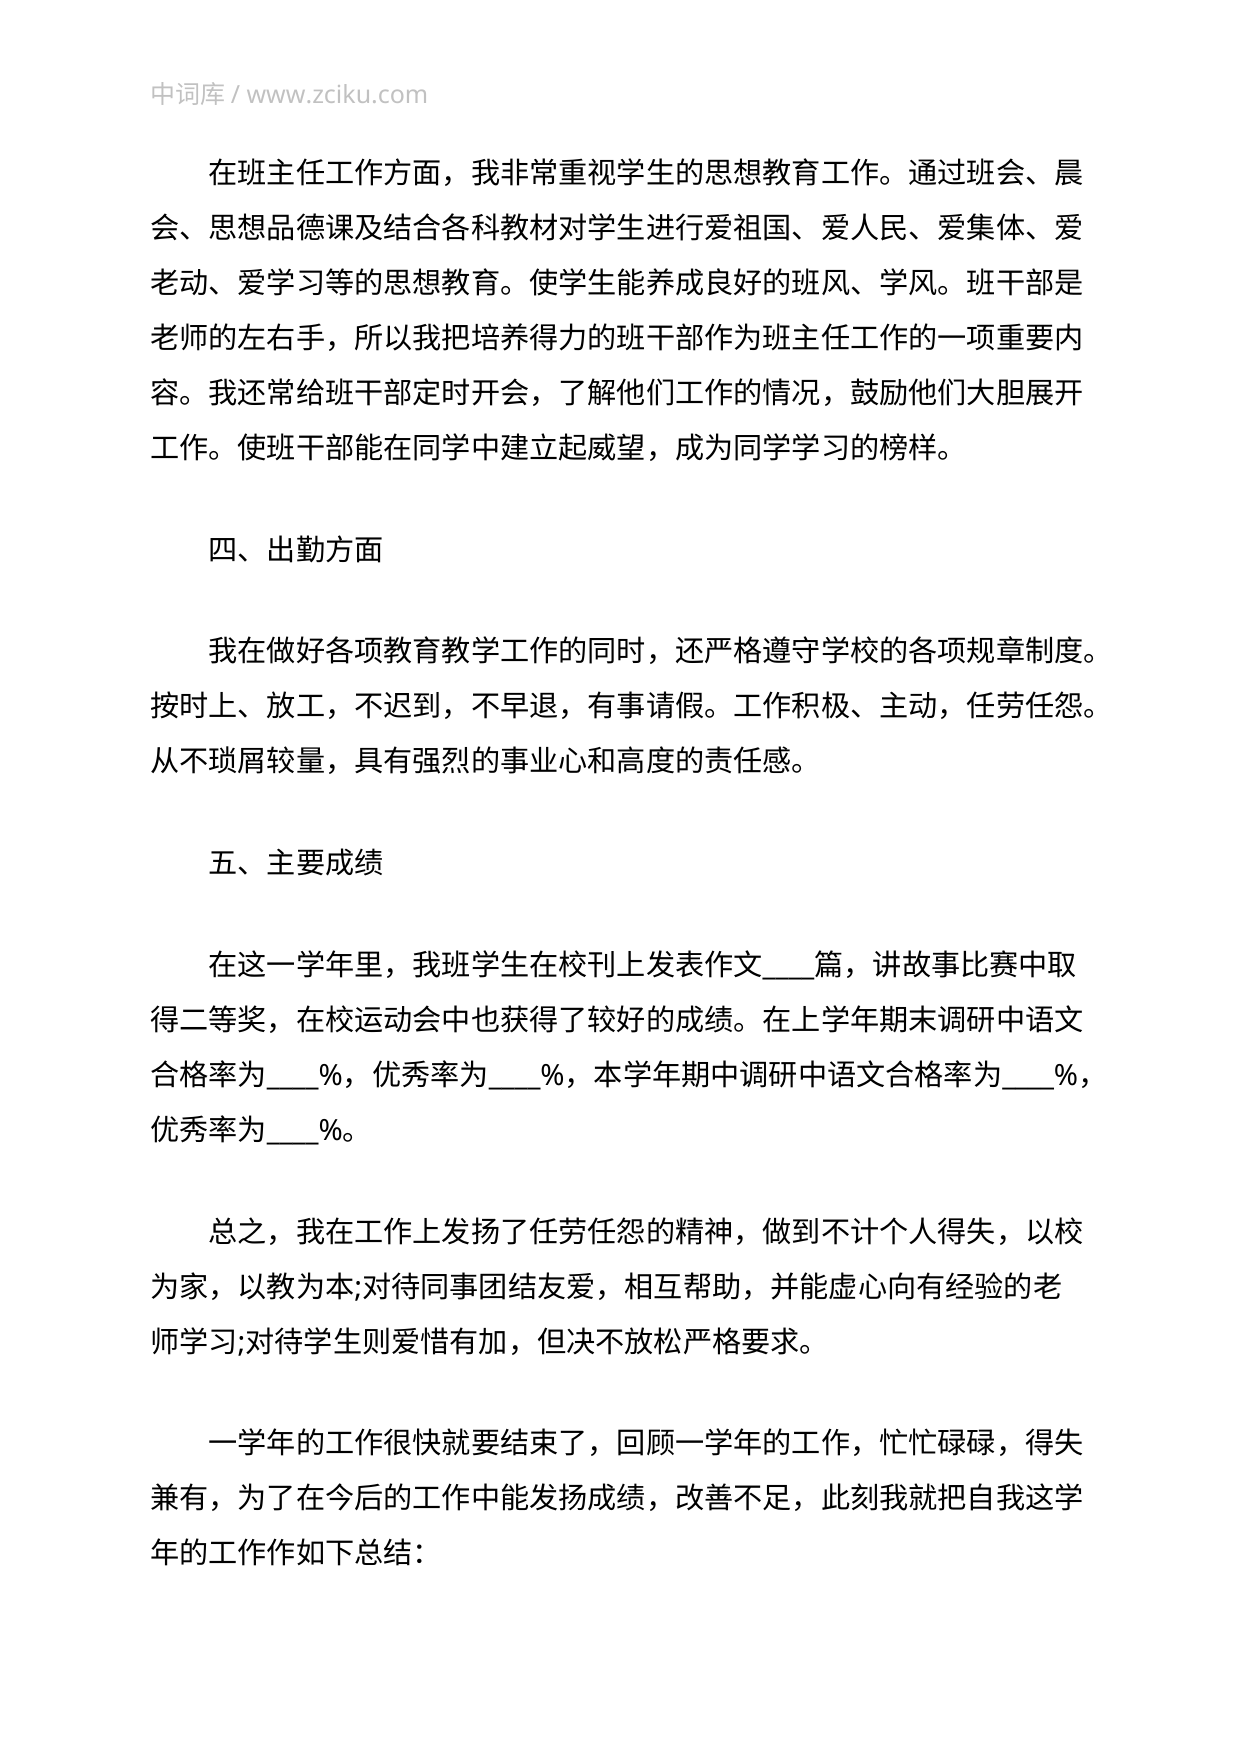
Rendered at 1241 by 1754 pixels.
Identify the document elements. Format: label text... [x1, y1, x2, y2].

text 一学年的工作很快就要结束了，回顾一学年的工作，忙忙碌碌，得失兼有，为了在今后的工作中能发扬成绩，改善不足，此刻我就把自我这学年的工作作如下总结： [150, 1420, 1090, 1572]
text 四、出勤方面 [150, 526, 1090, 568]
text 五、主要成绩 [150, 839, 1090, 882]
text 总之，我在工作上发扬了任劳任怨的精神，做到不计个人得失，以校为家，以教为本;对待同事团结友爱，相互帮助，并能虚心向有经验的老师学习;对待学生则爱惜有加，但决不放松严格要求。 [150, 1208, 1090, 1361]
text 在班主任工作方面，我非常重视学生的思想教育工作。通过班会、晨会、思想品德课及结合各科教材对学生进行爱祖国、爱人民、爱集体、爱老动、爱学习等的思想教育。使学生能养成良好的班风、学风。班干部是老师的左右手，所以我把培养得力的班干部作为班主任工作的一项重要内容。我还常给班干部定时开会，了解他们工作的情况，鼓励他们大胆展开工作。使班干部能在同学中建立起威望，成为同学学习的榜样。 [150, 150, 1090, 467]
text 我在做好各项教育教学工作的同时，还严格遵守学校的各项规章制度。按时上、放工，不迟到，不早退，有事请假。工作积极、主动，任劳任怨。从不琐屑较量，具有强烈的事业心和高度的责任感。 [150, 628, 1090, 780]
text 在这一学年里，我班学生在校刊上发表作文____篇，讲故事比赛中取得二等奖，在校运动会中也获得了较好的成绩。在上学年期末调研中语文合格率为____%，优秀率为____%，本学年期中调研中语文合格率为____%，优秀率为____%。 [150, 941, 1090, 1149]
